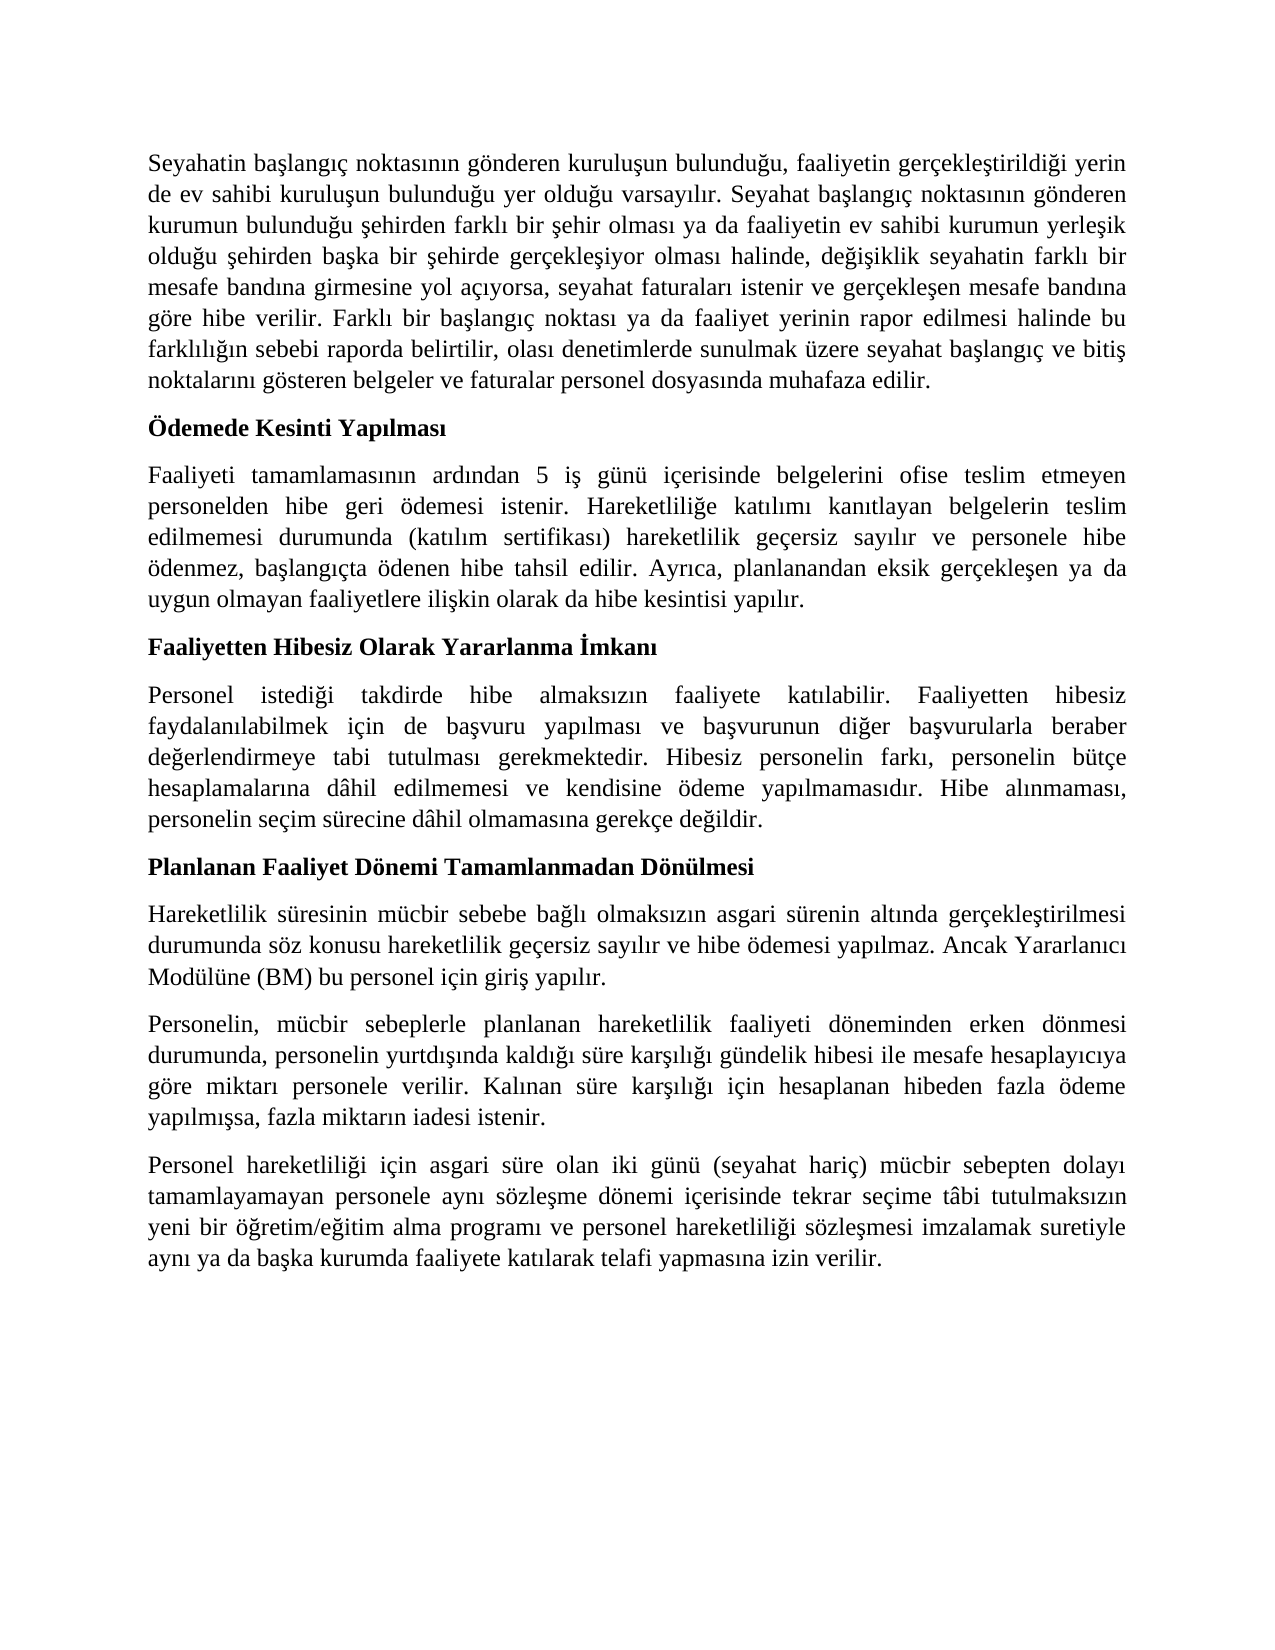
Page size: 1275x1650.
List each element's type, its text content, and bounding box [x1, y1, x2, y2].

text Ödemede Kesinti Yapılması [148, 413, 1127, 441]
text Personel hareketliliği için asgari süre olan iki günü (seyahat hariç) mücbir sebepten dolayı tamamlayamayan personele aynı sözleşme dönemi içerisinde tekrar seçime tâbi tutulmaksızın yeni bir öğretim/eğitim alma programı ve personel hareketliliği sözleşmesi imzalamak suretiyle aynı ya da başka kurumda faaliyete katılarak telafi yapmasına izin verilir. [148, 1150, 1127, 1272]
text Seyahatin başlangıç noktasının gönderen kuruluşun bulunduğu, faaliyetin gerçekleştirildiği yerin de ev sahibi kuruluşun bulunduğu yer olduğu varsayılır. Seyahat başlangıç noktasının gönderen kurumun bulunduğu şehirden farklı bir şehir olması ya da faaliyetin ev sahibi kurumun yerleşik olduğu şehirden başka bir şehirde gerçekleşiyor olması halinde, değişiklik seyahatin farklı bir mesafe bandına girmesine yol açıyorsa, seyahat faturaları istenir ve gerçekleşen mesafe bandına göre hibe verilir. Farklı bir başlangıç noktası ya da faaliyet yerinin rapor edilmesi halinde bu farklılığın sebebi raporda belirtilir, olası denetimlerde sunulmak üzere seyahat başlangıç ve bitiş noktalarını gösteren belgeler ve faturalar personel dosyasında muhafaza edilir. [148, 148, 1127, 394]
text Hareketlilik süresinin mücbir sebebe bağlı olmaksızın asgari sürenin altında gerçekleştirilmesi durumunda söz konusu hareketlilik geçersiz sayılır ve hibe ödemesi yapılmaz. Ancak Yararlanıcı Modülüne (BM) bu personel için giriş yapılır. [148, 899, 1127, 990]
text Faaliyeti tamamlamasının ardından 5 iş günü içerisinde belgelerini ofise teslim etmeyen personelden hibe geri ödemesi istenir. Hareketliliğe katılımı kanıtlayan belgelerin teslim edilmemesi durumunda (katılım sertifikası) hareketlilik geçersiz sayılır ve personele hibe ödenmez, başlangıçta ödenen hibe tahsil edilir. Ayrıca, planlanandan eksik gerçekleşen ya da uygun olmayan faaliyetlere ilişkin olarak da hibe kesintisi yapılır. [148, 460, 1127, 613]
text Planlanan Faaliyet Dönemi Tamamlanmadan Dönülmesi [148, 852, 1127, 881]
text Personel istediği takdirde hibe almaksızın faaliyete katılabilir. Faaliyetten hibesiz faydalanılabilmek için de başvuru yapılması ve başvurunun diğer başvurularla beraber değerlendirmeye tabi tutulması gerekmektedir. Hibesiz personelin farkı, personelin bütçe hesaplamalarına dâhil edilmemesi ve kendisine ödeme yapılmamasıdır. Hibe alınmaması, personelin seçim sürecine dâhil olmamasına gerekçe değildir. [148, 680, 1127, 833]
text Faaliyetten Hibesiz Olarak Yararlanma İmkanı [148, 632, 1127, 661]
text Personelin, mücbir sebeplerle planlanan hareketlilik faaliyeti döneminden erken dönmesi durumunda, personelin yurtdışında kaldığı süre karşılığı gündelik hibesi ile mesafe hesaplayıcıya göre miktarı personele verilir. Kalınan süre karşılığı için hesaplanan hibeden fazla ödeme yapılmışsa, fazla miktarın iadesi istenir. [148, 1009, 1127, 1131]
